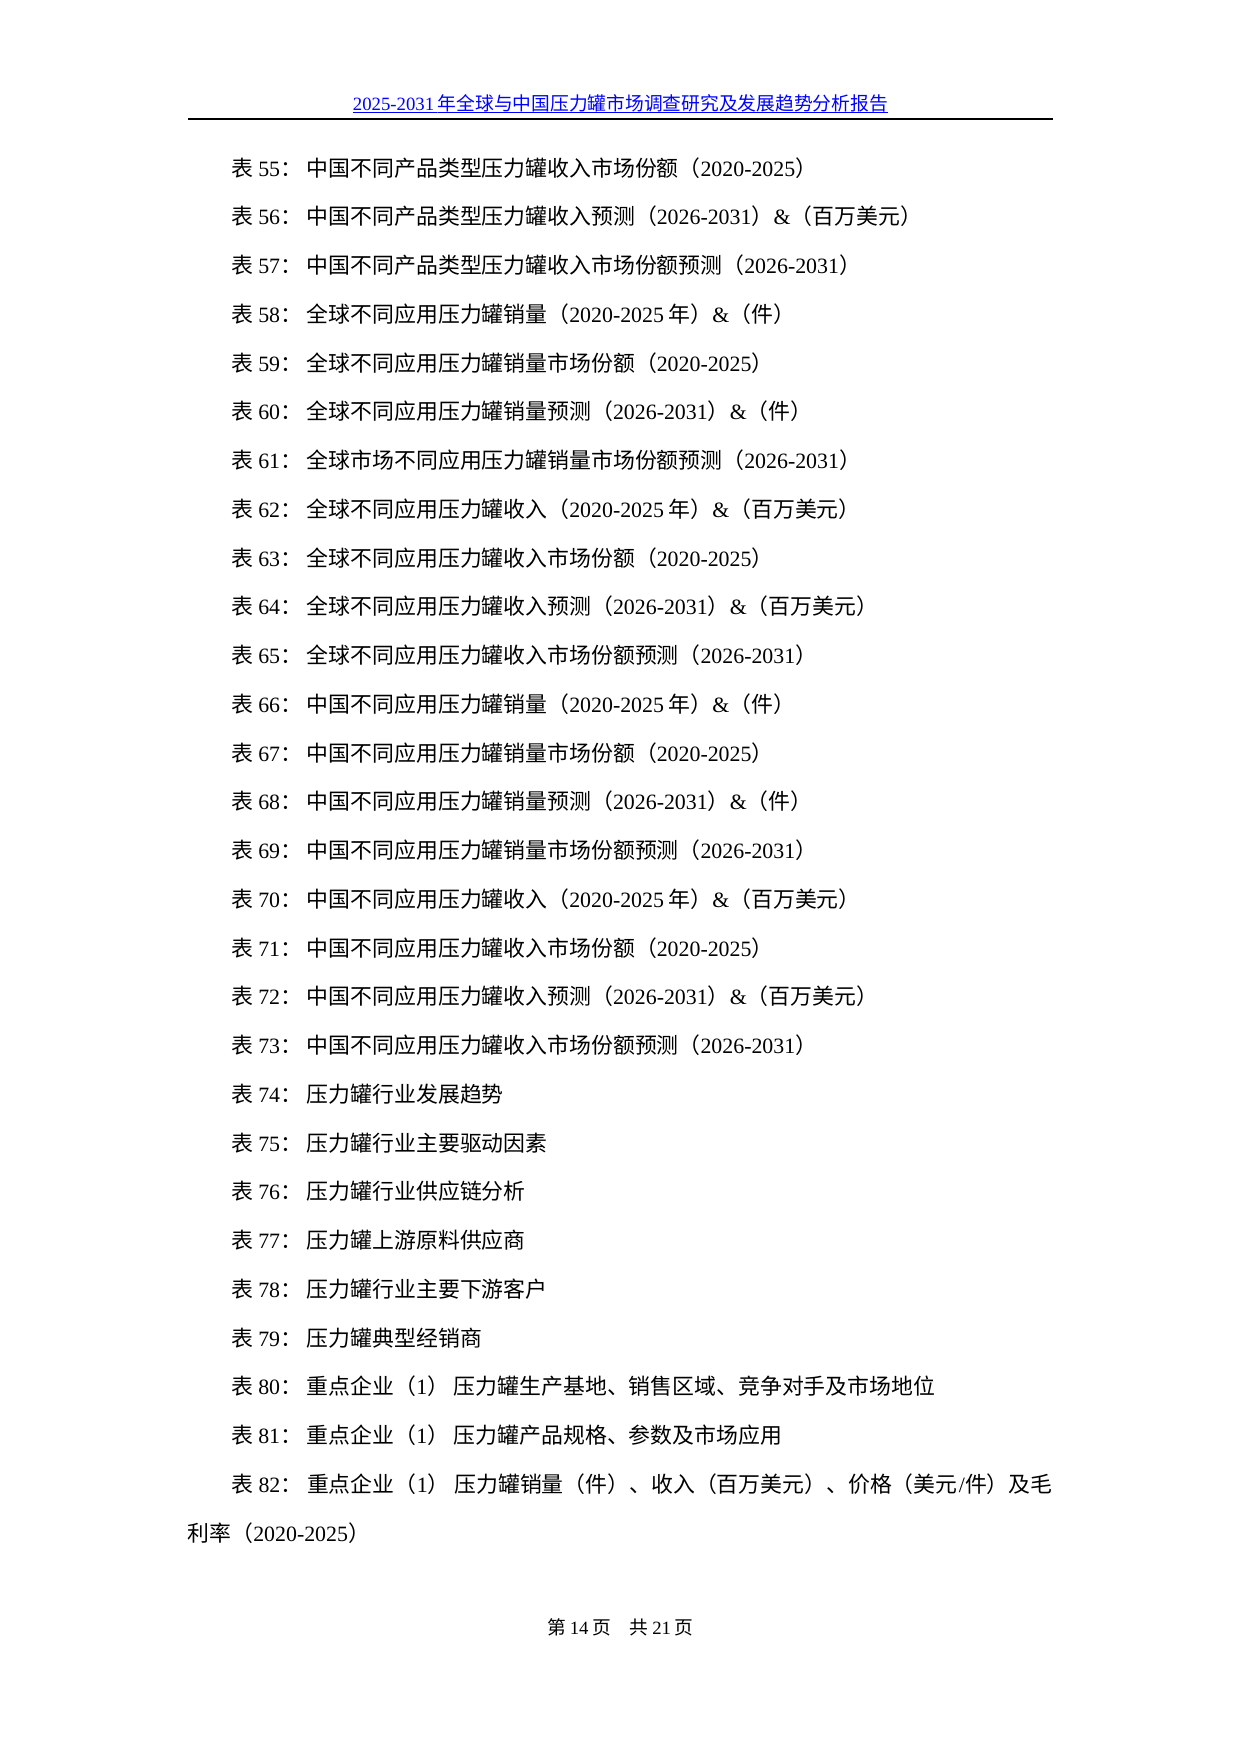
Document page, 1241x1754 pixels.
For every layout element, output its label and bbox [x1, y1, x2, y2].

text [187, 150, 1053, 1548]
